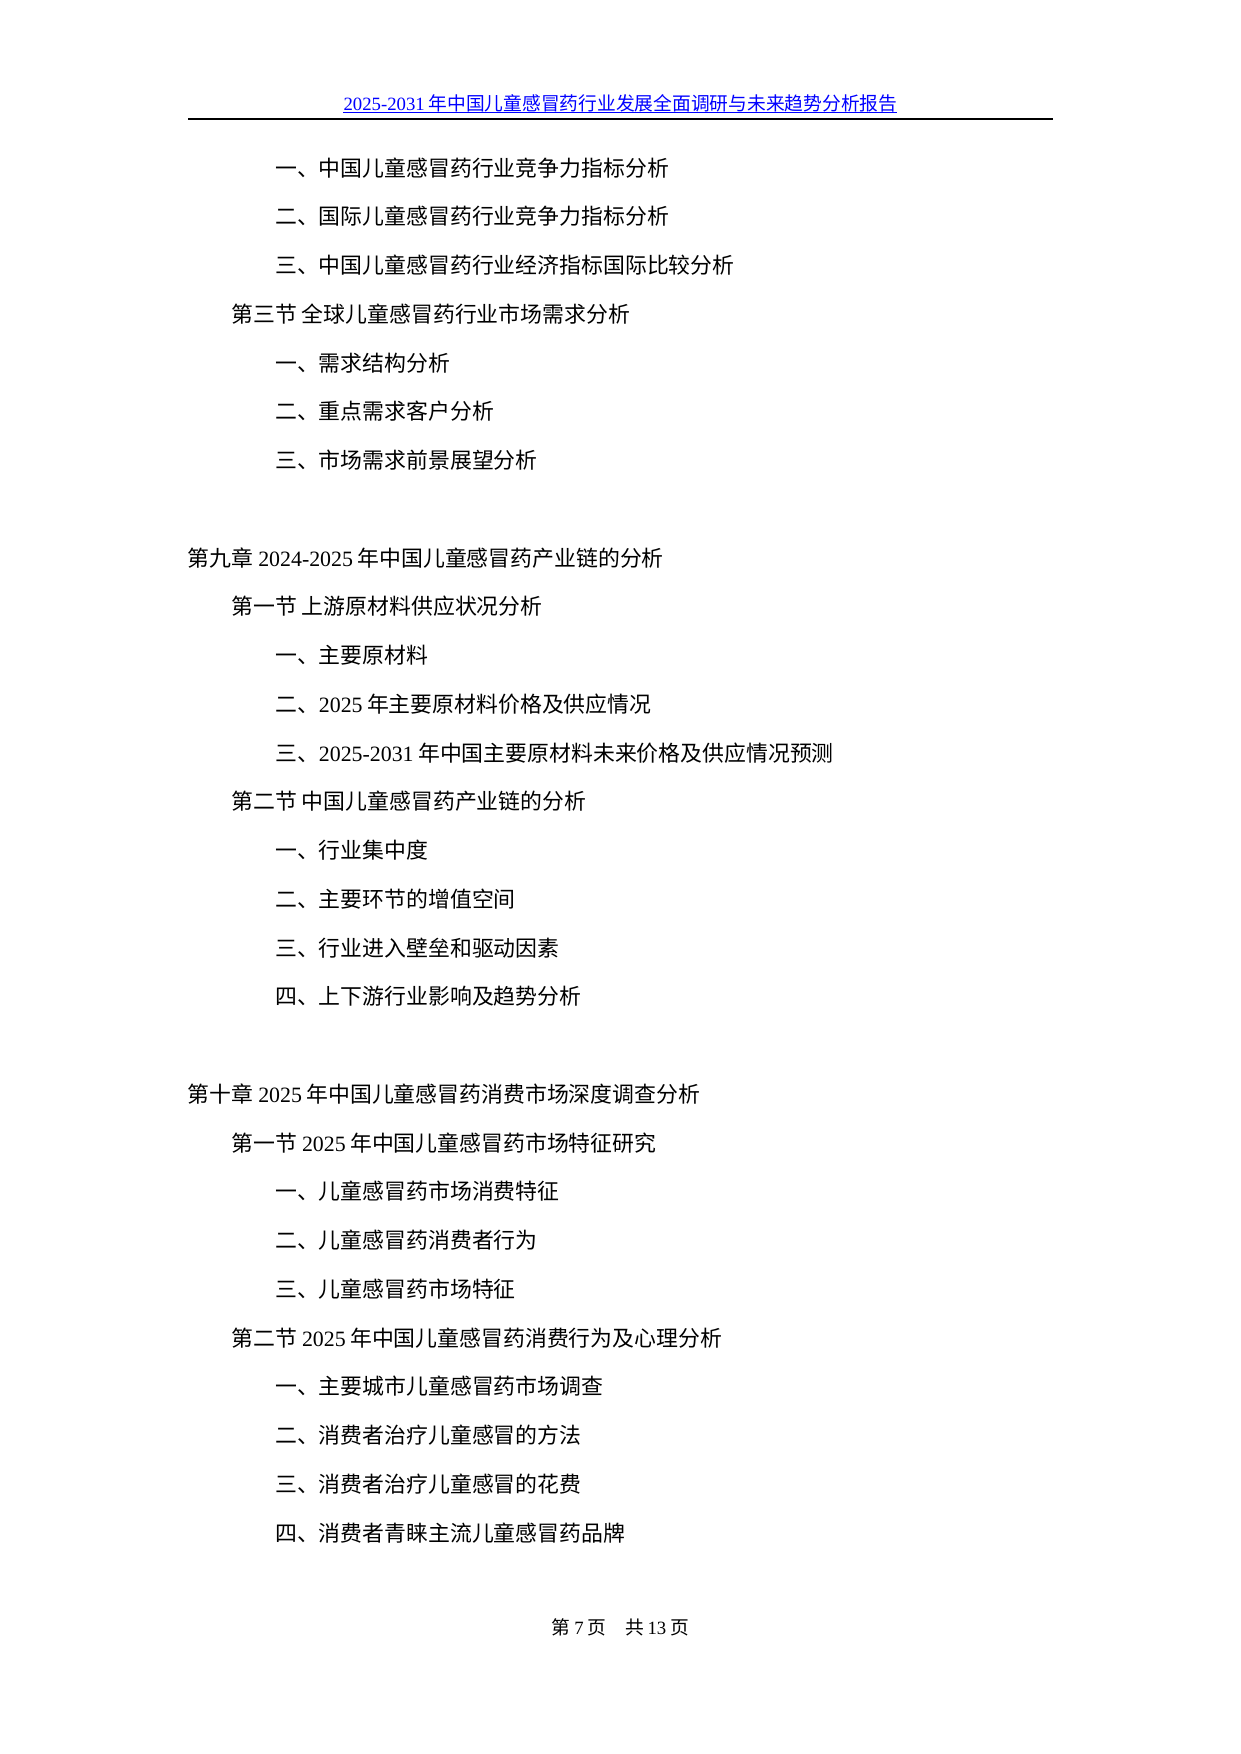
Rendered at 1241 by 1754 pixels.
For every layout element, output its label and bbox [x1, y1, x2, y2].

text [187, 150, 1053, 1548]
